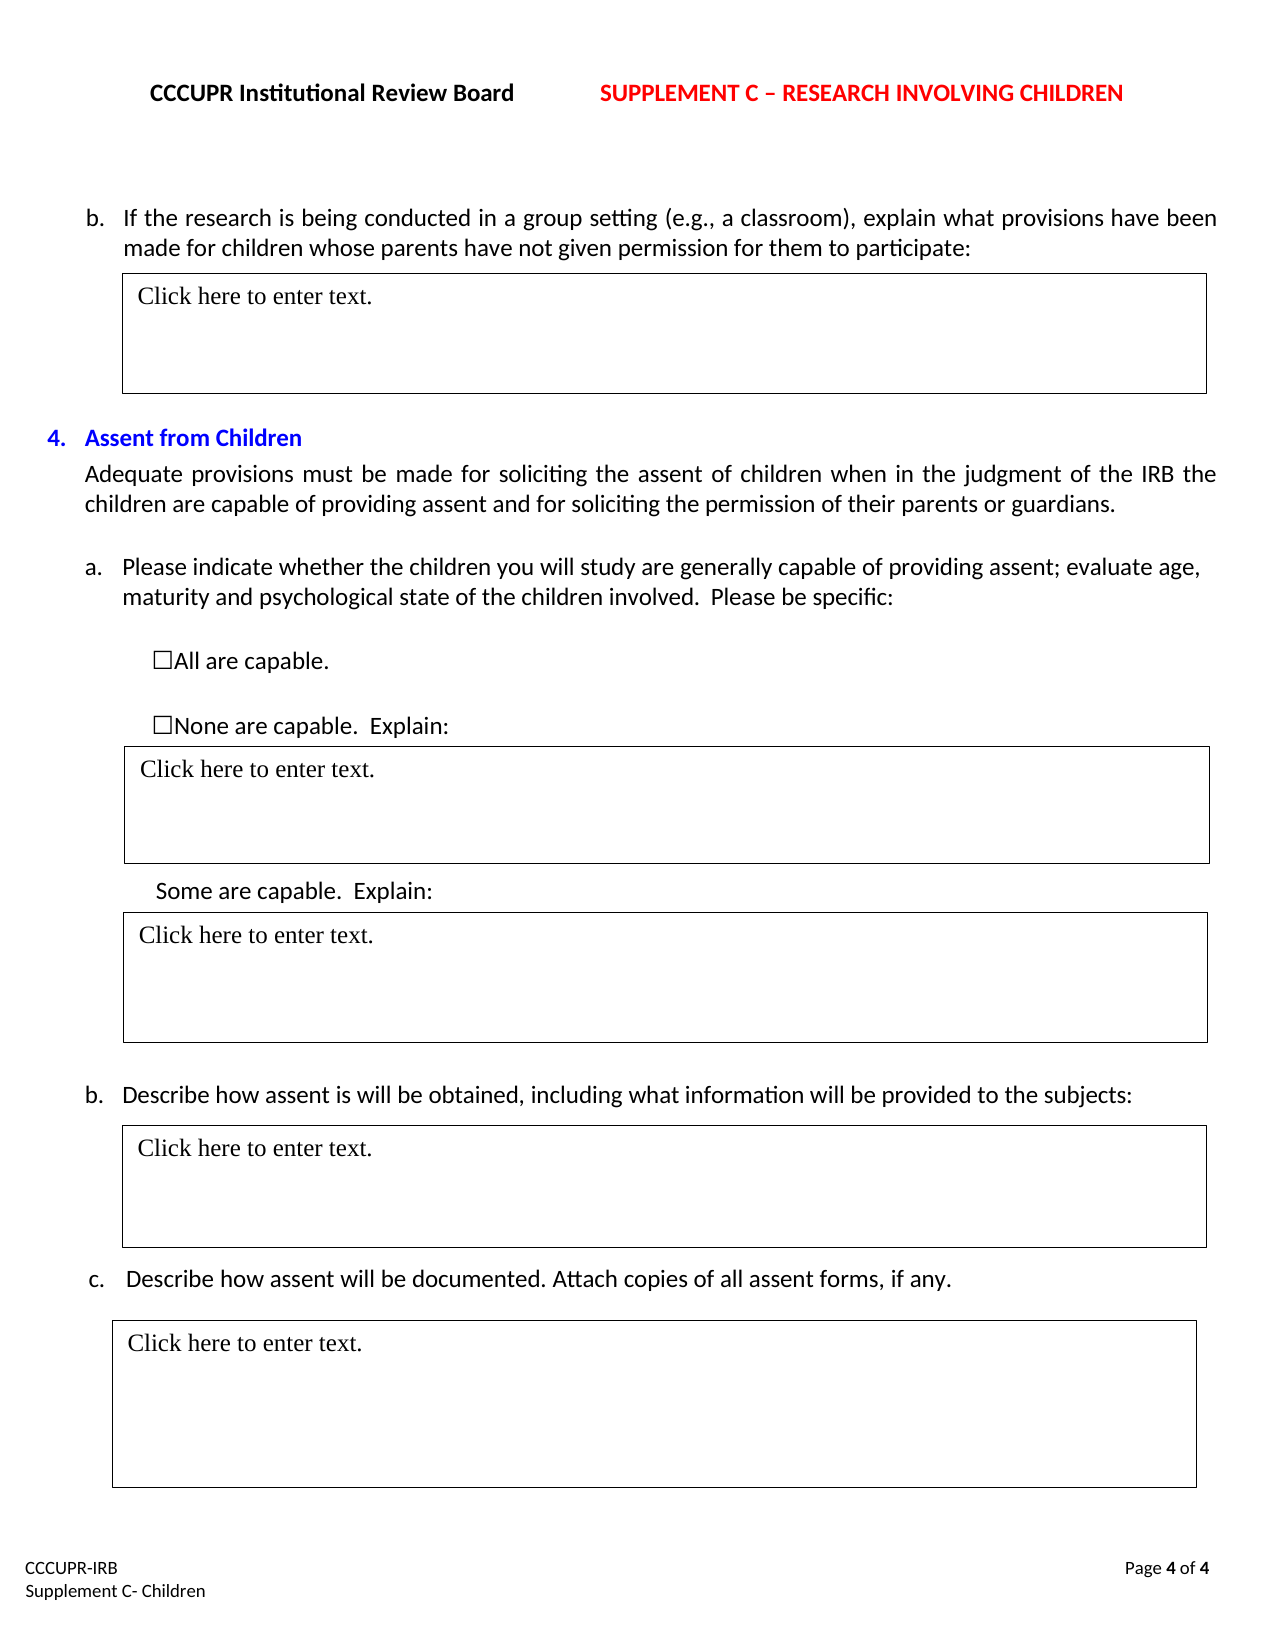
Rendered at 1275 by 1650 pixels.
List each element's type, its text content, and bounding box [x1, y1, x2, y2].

list Please indicate whether the children you will study are generally capable of providing assent; evaluate age, maturity and psychological state of the children involved. Please be specific: [84, 551, 1209, 612]
text All are capable. None are capable. Explain: [151, 643, 1275, 741]
list Describe how assent is will be obtained, including what information will be provided to the subjects: [84, 1079, 1275, 1109]
text Some are capable. Explain: [156, 844, 1275, 1058]
subtitle Assent from Children [47, 422, 1275, 453]
list If the research is being conducted in a group setting (e.g., a classroom), explain what provisions have been made for children whose parents have not given permission for them to participate: [86, 202, 1227, 324]
text Adequate provisions must be made for soliciting the assent of children when in the judgment of the IRB the children are capable of providing assent and for soliciting the permission of their parents or guardians. [84, 458, 1227, 519]
list Describe how assent will be documented. Attach copies of all assent forms, if any. [88, 1263, 1275, 1293]
